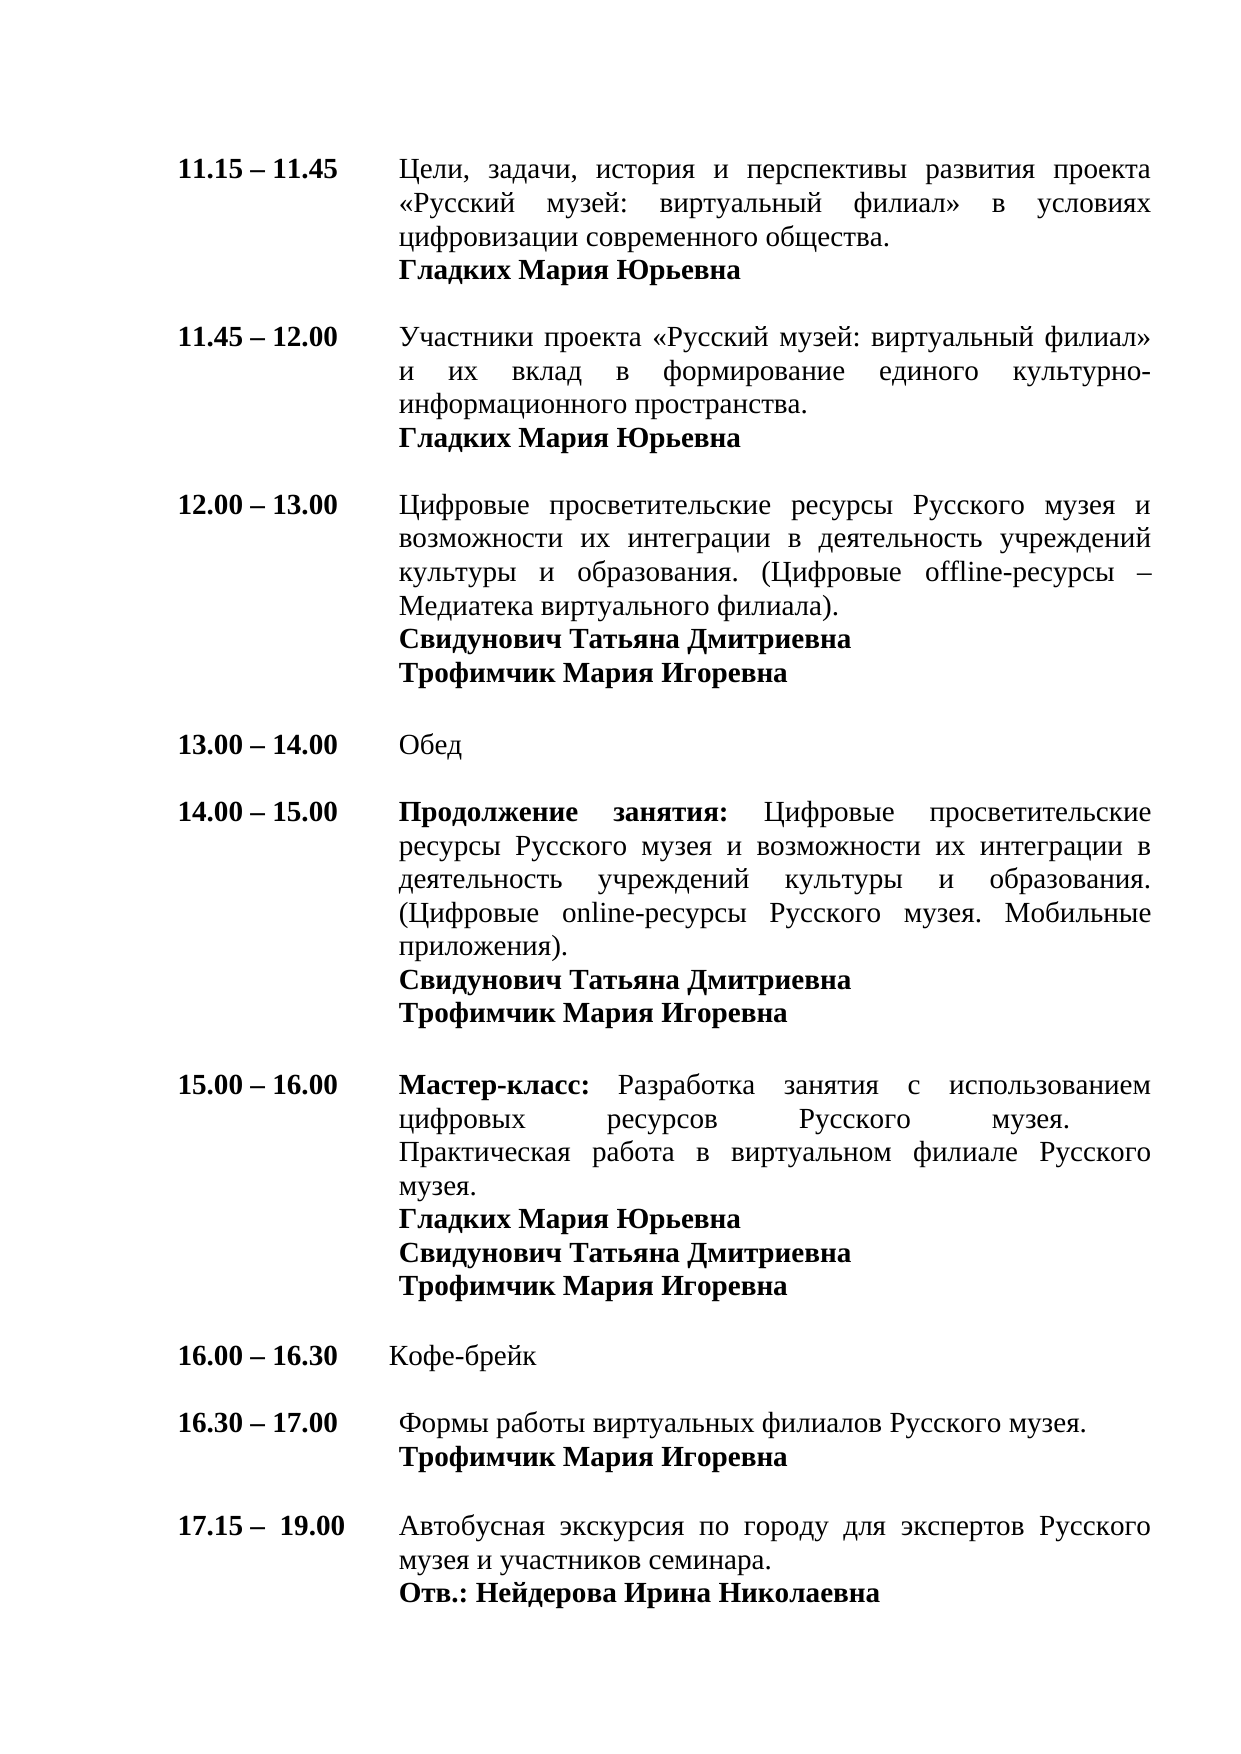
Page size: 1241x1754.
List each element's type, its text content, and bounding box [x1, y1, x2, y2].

text Трофимчик Мария Игоревна [325, 1268, 1152, 1302]
text 12.00 – 13.00 Цифровые просветительские ресурсы Русского музея и возможности их интеграции в деятельность учреждений культуры и образования. (Цифровые offline-ресурсы – Медиатека виртуального филиала). [177, 487, 1152, 621]
text 14.00 – 15.00 Продолжение занятия: Цифровые просветительские ресурсы Русского музея и возможности их интеграции в деятельность учреждений культуры и образования. (Цифровые online-ресурсы Русского музея. Мобильные приложения). [177, 794, 1152, 962]
text 13.00 – 14.00 Обед [177, 727, 1152, 761]
text 16.00 – 16.30 Кофе-брейк [177, 1338, 1152, 1372]
text 11.45 – 12.00 Участники проекта «Русский музей: виртуальный филиал» и их вклад в формирование единого культурно-информационного пространства. [177, 319, 1152, 420]
text Свидунович Татьяна Дмитриевна [325, 621, 1152, 655]
text 15.00 – 16.00 Мастер-класс: Разработка занятия с использованием цифровых ресурсов Русского музея. Практическая работа в виртуальном филиале Русского музея. [177, 1067, 1152, 1201]
text 17.15 – 19.00 Автобусная экскурсия по городу для экспертов Русского музея и участников семинара. [177, 1508, 1152, 1576]
text 16.30 – 17.00 Формы работы виртуальных филиалов Русского музея. [177, 1405, 1152, 1439]
text Трофимчик Мария Игоревна [325, 995, 1152, 1029]
text Трофимчик Мария Игоревна [325, 655, 1152, 688]
text Свидунович Татьяна Дмитриевна [325, 962, 1152, 995]
text Отв.: Нейдерова Ирина Николаевна [325, 1576, 1152, 1609]
text Гладких Мария Юрьевна [177, 252, 1152, 286]
text Гладких Мария Юрьевна [398, 420, 1152, 453]
text 11.15 – 11.45 Цели, задачи, история и перспективы развития проекта «Русский музей: виртуальный филиал» в условиях цифровизации современного общества. [177, 152, 1152, 252]
text Свидунович Татьяна Дмитриевна [325, 1235, 1152, 1268]
text Гладких Мария Юрьевна [398, 1201, 1152, 1235]
text Трофимчик Мария Игоревна [325, 1439, 1152, 1472]
